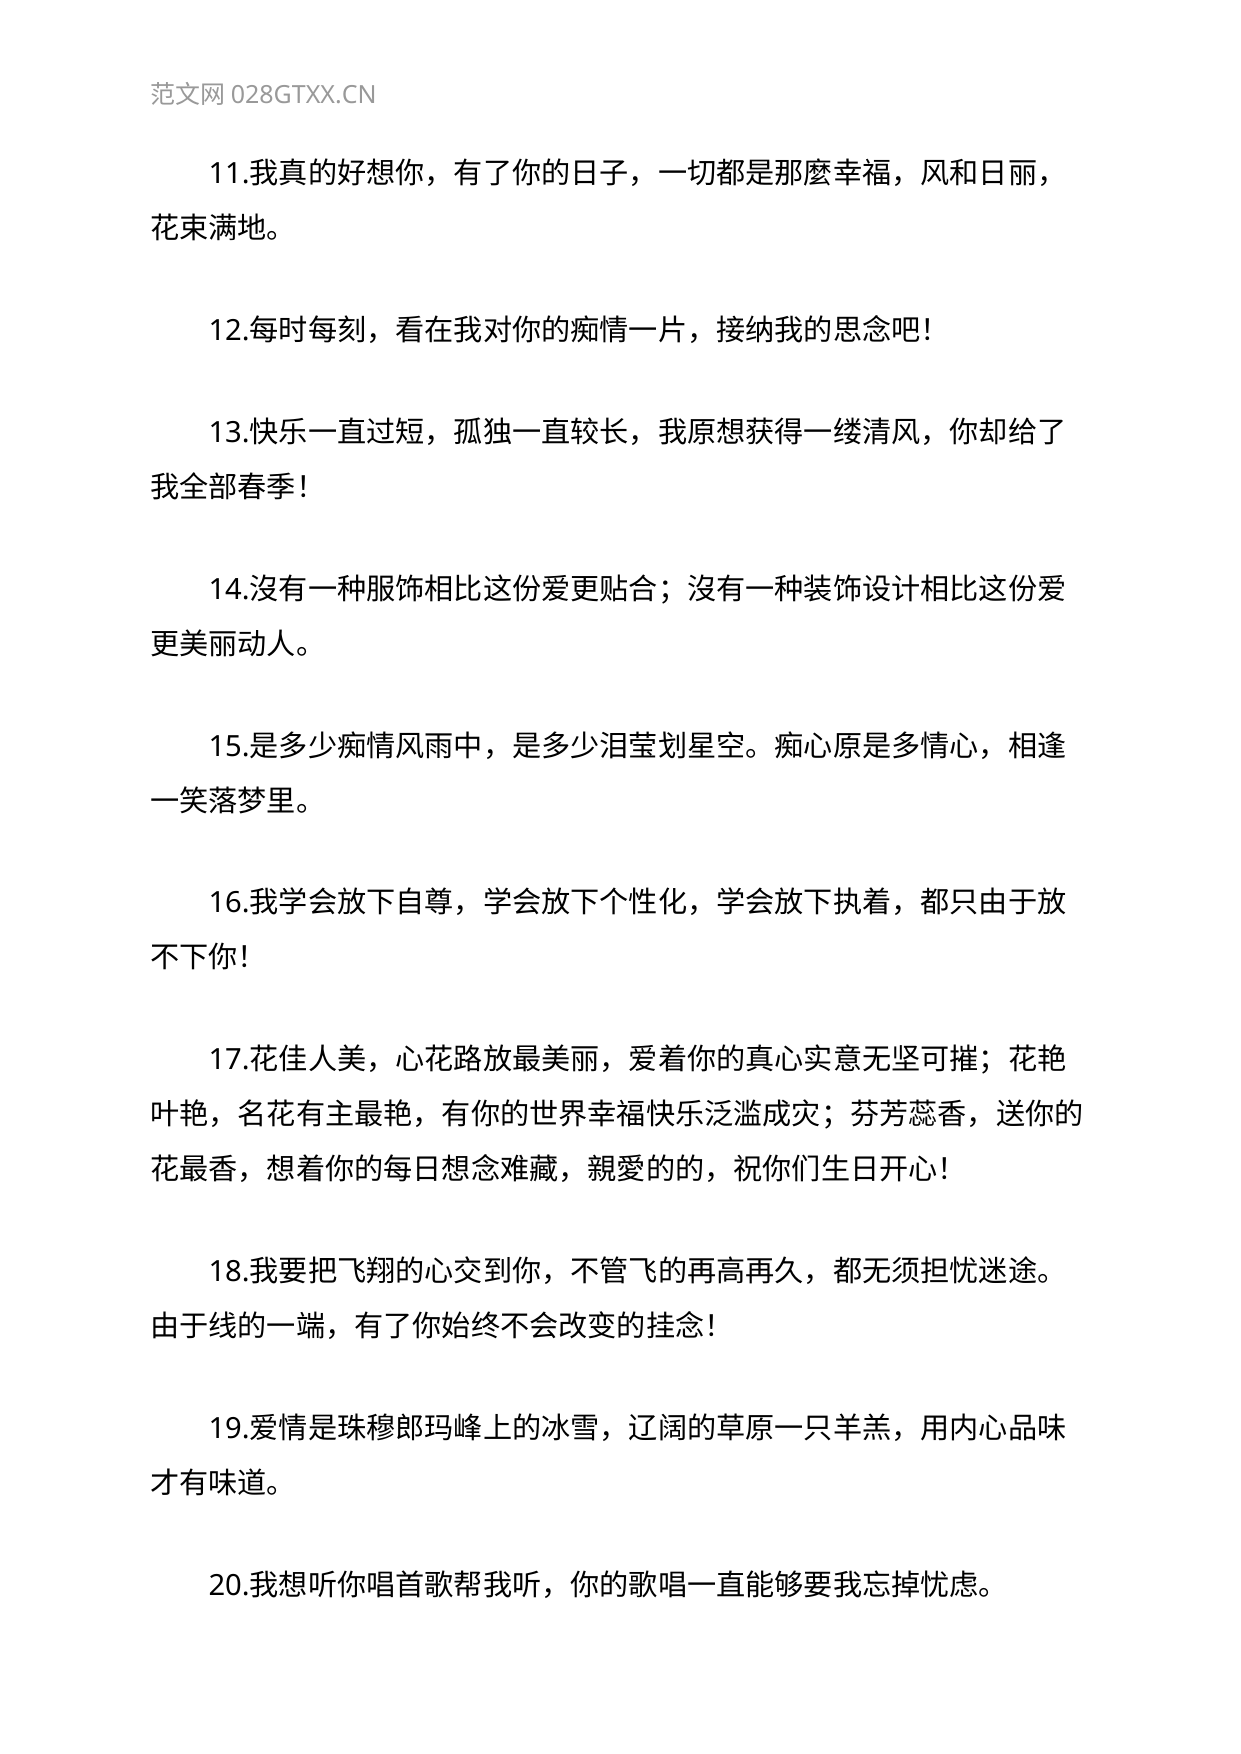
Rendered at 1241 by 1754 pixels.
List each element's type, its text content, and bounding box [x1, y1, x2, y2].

text 15.是多少痴情风雨中，是多少泪莹划星空。痴心原是多情心，相逢一笑落梦里。 [150, 722, 1090, 819]
text 13.快乐一直过短，孤独一直较长，我原想获得一缕清风，你却给了我全部春季！ [150, 409, 1090, 506]
text 12.每时每刻，看在我对你的痴情一片，接纳我的思念吧！ [150, 307, 1090, 349]
text 17.花佳人美，心花路放最美丽，爱着你的真心实意无坚可摧；花艳叶艳，名花有主最艳，有你的世界幸福快乐泛滥成灾；芬芳蕊香，送你的花最香，想着你的每日想念难藏，親愛的的，祝你们生日开心！ [150, 1036, 1090, 1188]
text 16.我学会放下自尊，学会放下个性化，学会放下执着，都只由于放不下你！ [150, 879, 1090, 976]
text 18.我要把飞翔的心交到你，不管飞的再高再久，都无须担忧迷途。由于线的一端，有了你始终不会改变的挂念！ [150, 1247, 1090, 1345]
text 19.爱情是珠穆郎玛峰上的冰雪，辽阔的草原一只羊羔，用内心品味才有味道。 [150, 1404, 1090, 1502]
text 11.我真的好想你，有了你的日子，一切都是那麼幸福，风和日丽，花束满地。 [150, 150, 1090, 247]
text 14.沒有一种服饰相比这份爱更贴合；沒有一种装饰设计相比这份爱更美丽动人。 [150, 566, 1090, 663]
text 20.我想听你唱首歌帮我听，你的歌唱一直能够要我忘掉忧虑。 [150, 1561, 1090, 1603]
